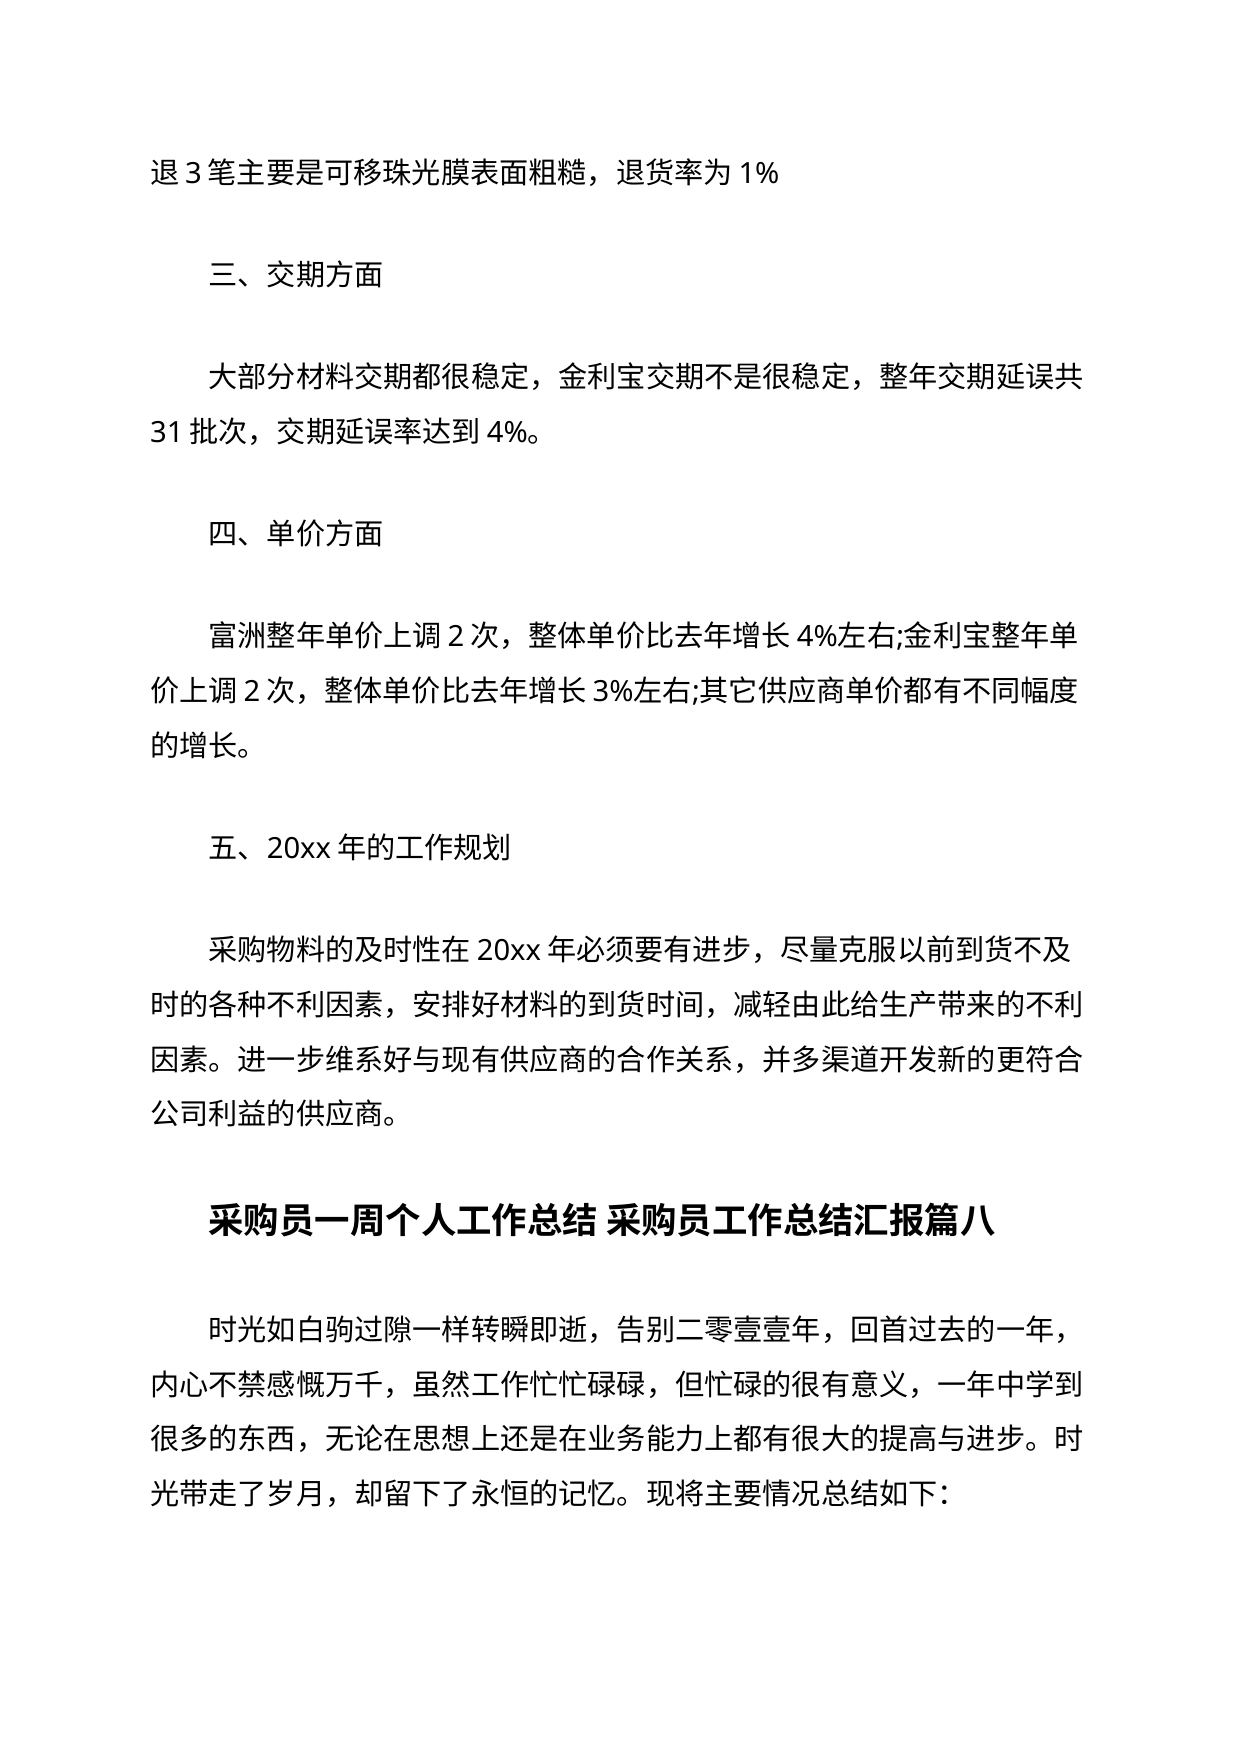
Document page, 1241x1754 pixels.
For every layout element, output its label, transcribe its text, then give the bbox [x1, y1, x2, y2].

text 大部分材料交期都很稳定，金利宝交期不是很稳定，整年交期延误共31批次，交期延误率达到4%。 [150, 354, 1090, 451]
text 三、交期方面 [150, 252, 1090, 294]
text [150, 150, 1090, 192]
text 富洲整年单价上调2次，整体单价比去年增长4%左右;金利宝整年单价上调2次，整体单价比去年增长3%左右;其它供应商单价都有不同幅度的增长。 [150, 612, 1090, 765]
text 四、单价方面 [150, 511, 1090, 553]
text 五、20xx年的工作规划 [150, 824, 1090, 867]
text 采购物料的及时性在20xx年必须要有进步，尽量克服以前到货不及时的各种不利因素，安排好材料的到货时间，减轻由此给生产带来的不利因素。进一步维系好与现有供应商的合作关系，并多渠道开发新的更符合公司利益的供应商。 [150, 926, 1090, 1133]
text 采购员一周个人工作总结 采购员工作总结汇报篇八 [150, 1193, 1090, 1244]
text 时光如白驹过隙一样转瞬即逝，告别二零壹壹年，回首过去的一年，内心不禁感慨万千，虽然工作忙忙碌碌，但忙碌的很有意义，一年中学到很多的东西，无论在思想上还是在业务能力上都有很大的提高与进步。时光带走了岁月，却留下了永恒的记忆。现将主要情况总结如下： [150, 1306, 1090, 1513]
